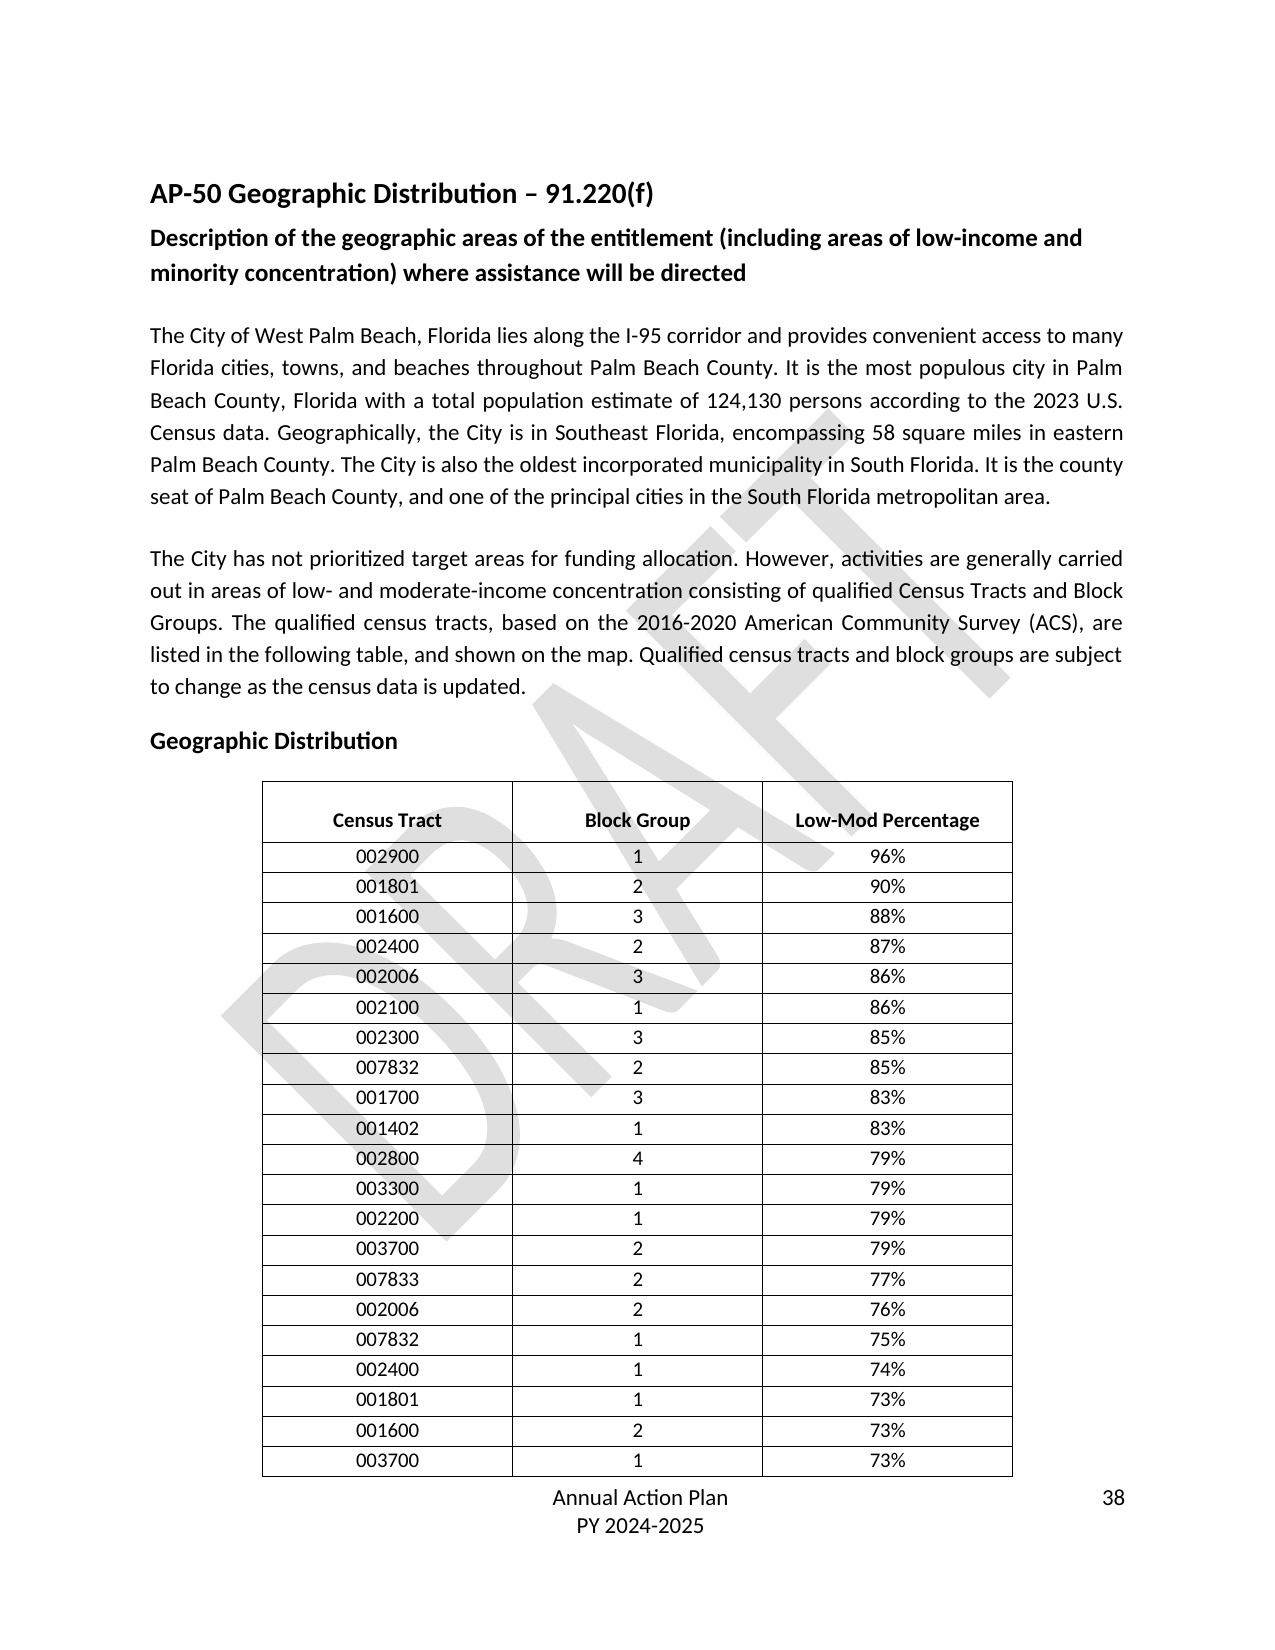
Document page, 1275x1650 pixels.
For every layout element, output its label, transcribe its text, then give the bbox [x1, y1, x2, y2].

table_cell 1 [513, 1115, 762, 1144]
table_cell 1 [513, 994, 762, 1023]
table_cell 001402 [263, 1115, 512, 1144]
table_cell 3 [513, 1085, 762, 1114]
table_cell 2 [513, 934, 762, 963]
table_cell 1 [513, 1175, 762, 1204]
table_cell 85% [763, 1054, 1012, 1083]
table_cell 2 [513, 1236, 762, 1265]
table_cell 86% [763, 994, 1012, 1023]
text The City has not prioritized target areas for funding allocation. However, activities are generally carried out in areas of low- and moderate-income concentration consisting of qualified Census Tracts and Block Groups. The qualified census tracts, based on the 2016-2020 American Community Survey (ACS), are listed in the following table, and shown on the map. Qualified census tracts and block groups are subject to change as the census data is updated. [150, 544, 1125, 700]
table_cell 73% [763, 1387, 1012, 1416]
table_cell 96% [763, 843, 1012, 872]
table_cell 002006 [263, 964, 512, 993]
table_cell 003700 [263, 1236, 512, 1265]
table_cell 007832 [263, 1326, 512, 1355]
table_cell 2 [513, 1417, 762, 1446]
table_cell 1 [513, 1447, 762, 1476]
text Description of the geographic areas of the entitlement (including areas of low-income and minority concentration) where assistance will be directed [150, 222, 1125, 288]
table_cell 002006 [263, 1296, 512, 1325]
table_cell 85% [763, 1024, 1012, 1053]
text Geographic Distribution [150, 725, 1125, 756]
table_cell 1 [513, 1205, 762, 1234]
table_cell 90% [763, 873, 1012, 902]
table_cell 86% [763, 964, 1012, 993]
table_cell 2 [513, 1054, 762, 1083]
table_cell 73% [763, 1417, 1012, 1446]
table_cell 007833 [263, 1266, 512, 1295]
table_cell 002200 [263, 1205, 512, 1234]
table_cell 002400 [263, 934, 512, 963]
table_cell 003700 [263, 1447, 512, 1476]
table_cell 002800 [263, 1145, 512, 1174]
table_cell 83% [763, 1085, 1012, 1114]
table_cell 79% [763, 1205, 1012, 1234]
table_cell 1 [513, 1387, 762, 1416]
table_cell 001600 [263, 1417, 512, 1446]
table_cell 1 [513, 1326, 762, 1355]
table_cell 83% [763, 1115, 1012, 1144]
table_cell 3 [513, 964, 762, 993]
table_cell 1 [513, 1356, 762, 1386]
table_cell 007832 [263, 1054, 512, 1083]
table_cell 001801 [263, 873, 512, 902]
table_cell 2 [513, 873, 762, 902]
table_cell 77% [763, 1266, 1012, 1295]
text The City of West Palm Beach, Florida lies along the I-95 corridor and provides convenient access to many Florida cities, towns, and beaches throughout Palm Beach County. It is the most populous city in Palm Beach County, Florida with a total population estimate of 124,130 persons according to the 2023 U.S. Census data. Geographically, the City is in Southeast Florida, encompassing 58 square miles in eastern Palm Beach County. The City is also the oldest incorporated municipality in South Florida. It is the county seat of Palm Beach County, and one of the principal cities in the South Florida metropolitan area. [150, 321, 1125, 510]
table_cell 1 [513, 843, 762, 872]
table_header Block Group [513, 782, 762, 842]
table_cell 4 [513, 1145, 762, 1174]
table_cell 002400 [263, 1356, 512, 1386]
table_cell 87% [763, 934, 1012, 963]
table_cell 75% [763, 1326, 1012, 1355]
table_cell 2 [513, 1266, 762, 1295]
table_cell 2 [513, 1296, 762, 1325]
table_cell 002300 [263, 1024, 512, 1053]
table_header Census Tract [263, 782, 512, 842]
table_cell 002100 [263, 994, 512, 1023]
table_cell 002900 [263, 843, 512, 872]
table_cell 79% [763, 1175, 1012, 1204]
table_header Low-Mod Percentage [763, 782, 1012, 842]
table_cell 76% [763, 1296, 1012, 1325]
table_cell 001600 [263, 903, 512, 932]
table_cell 001801 [263, 1387, 512, 1416]
table_cell 74% [763, 1356, 1012, 1386]
table_cell 3 [513, 903, 762, 932]
table_cell 73% [763, 1447, 1012, 1476]
table_cell 79% [763, 1145, 1012, 1174]
subtitle AP-50 Geographic Distribution – 91.220(f) [150, 175, 1125, 211]
table_cell 003300 [263, 1175, 512, 1204]
table_cell 79% [763, 1236, 1012, 1265]
table_cell 001700 [263, 1085, 512, 1114]
table_cell 88% [763, 903, 1012, 932]
table_cell 3 [513, 1024, 762, 1053]
